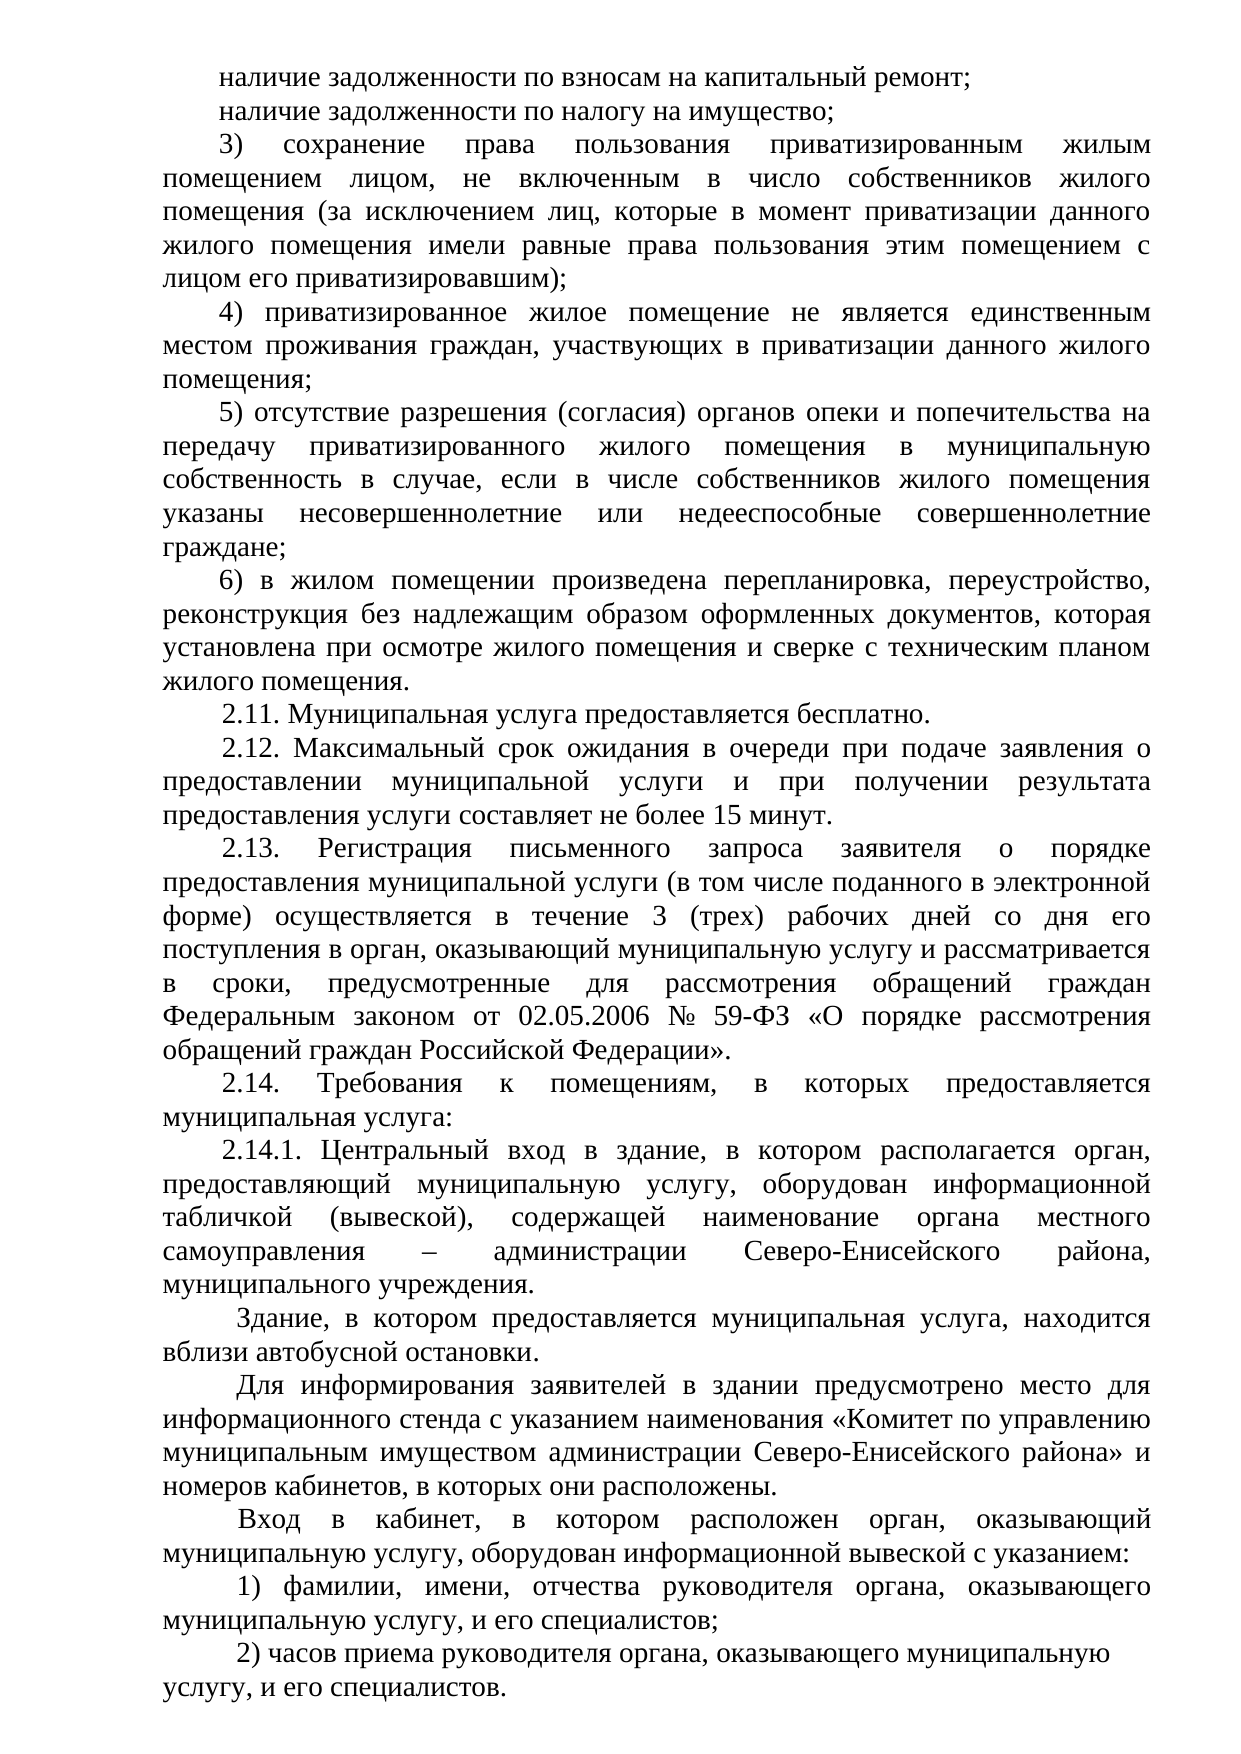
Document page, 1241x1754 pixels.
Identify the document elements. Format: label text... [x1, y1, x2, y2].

text 4) приватизированное жилое помещение не является единственным местом проживания граждан, участвующих в приватизации данного жилого помещения; [162, 294, 1152, 394]
text 2.11. Муниципальная услуга предоставляется бесплатно. [162, 696, 1152, 730]
text 2.14.1. Центральный вход в здание, в котором располагается орган, предоставляющий муниципальную услугу, оборудован информационной табличкой (вывеской), содержащей наименование органа местного самоуправления – администрации Северо-Енисейского района, муниципального учреждения. [162, 1132, 1152, 1300]
text 2.12. Максимальный срок ожидания в очереди при подаче заявления о предоставлении муниципальной услуги и при получении результата предоставления услуги составляет не более 15 минут. [162, 730, 1152, 831]
text 6) в жилом помещении произведена перепланировка, переустройство, реконструкция без надлежащим образом оформленных документов, которая установлена при осмотре жилого помещения и сверке с техническим планом жилого помещения. [162, 562, 1152, 696]
text наличие задолженности по взносам на капитальный ремонт; [162, 59, 1152, 93]
text наличие задолженности по налогу на имущество; [162, 93, 1152, 126]
text 2.13. Регистрация письменного запроса заявителя о порядке предоставления муниципальной услуги (в том числе поданного в электронной форме) осуществляется в течение 3 (трех) рабочих дней со дня его поступления в орган, оказывающий муниципальную услугу и рассматривается в сроки, предусмотренные для рассмотрения обращений граждан Федеральным законом от 02.05.2006 № 59-ФЗ «О порядке рассмотрения обращений граждан Российской Федерации». [162, 831, 1152, 1065]
text Вход в кабинет, в котором расположен орган, оказывающий муниципальную услугу, оборудован информационной вывеской с указанием: [162, 1501, 1152, 1568]
text 2) часов приема руководителя органа, оказывающего муниципальную услугу, и его специалистов. [162, 1636, 1152, 1703]
text Здание, в котором предоставляется муниципальная услуга, находится вблизи автобусной остановки. [162, 1300, 1152, 1367]
text Для информирования заявителей в здании предусмотрено место для информационного стенда с указанием наименования «Комитет по управлению муниципальным имуществом администрации Северо-Енисейского района» и номеров кабинетов, в которых они расположены. [162, 1367, 1152, 1501]
text 1) фамилии, имени, отчества руководителя органа, оказывающего муниципальную услугу, и его специалистов; [162, 1568, 1152, 1636]
text 3) сохранение права пользования приватизированным жилым помещением лицом, не включенным в число собственников жилого помещения (за исключением лиц, которые в момент приватизации данного жилого помещения имели равные права пользования этим помещением с лицом его приватизировавшим); [162, 126, 1152, 294]
text 5) отсутствие разрешения (согласия) органов опеки и попечительства на передачу приватизированного жилого помещения в муниципальную собственность в случае, если в числе собственников жилого помещения указаны несовершеннолетние или недееспособные совершеннолетние граждане; [162, 394, 1152, 562]
text 2.14. Требования к помещениям, в которых предоставляется муниципальная услуга: [162, 1065, 1152, 1132]
